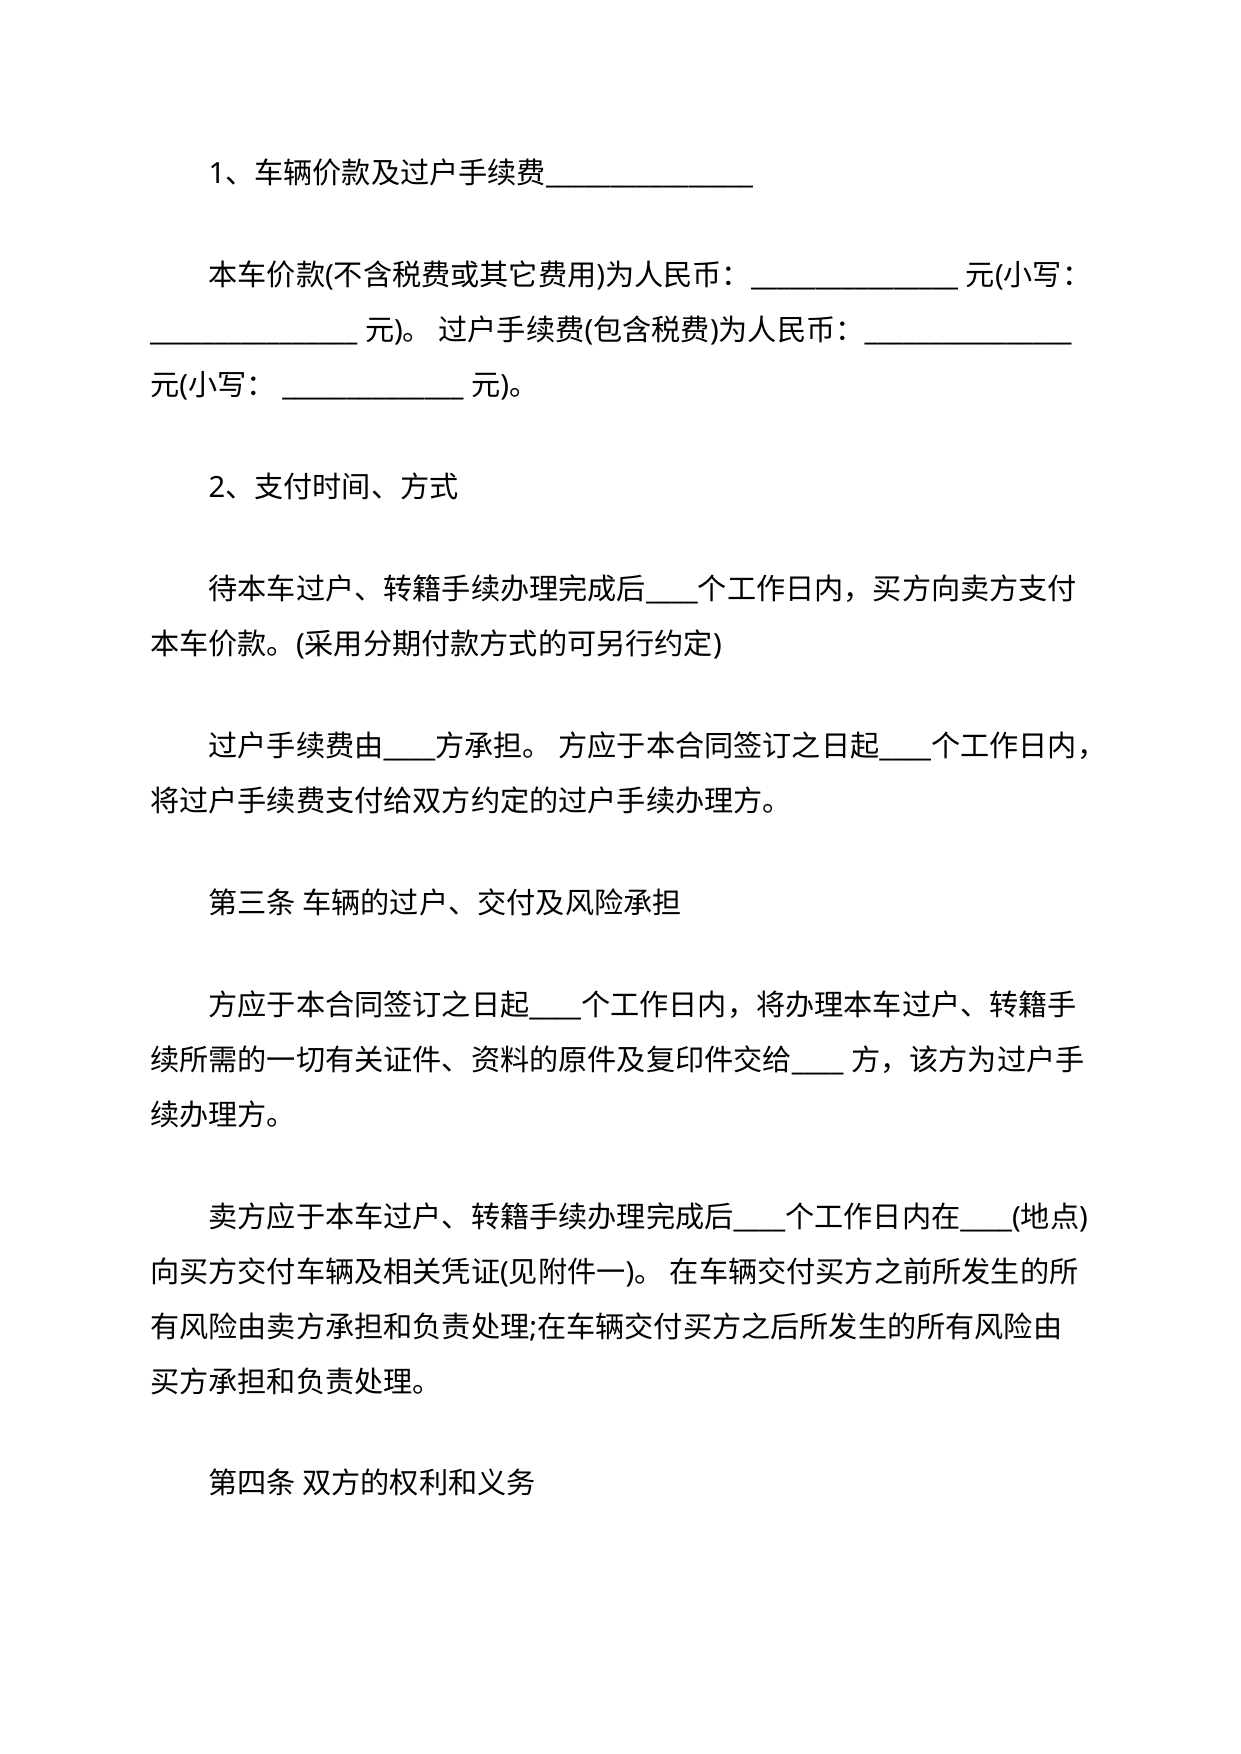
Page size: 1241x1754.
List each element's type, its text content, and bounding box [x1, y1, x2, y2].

text 第三条 车辆的过户、交付及风险承担 [150, 880, 1090, 922]
text 过户手续费由____方承担。 方应于本合同签订之日起____个工作日内，将过户手续费支付给双方约定的过户手续办理方。 [150, 723, 1090, 820]
text 2、支付时间、方式 [150, 464, 1090, 506]
text 待本车过户、转籍手续办理完成后____个工作日内，买方向卖方支付本车价款。(采用分期付款方式的可另行约定) [150, 566, 1090, 663]
text 第四条 双方的权利和义务 [150, 1460, 1090, 1502]
text 1、车辆价款及过户手续费________________ [150, 150, 1090, 192]
text 本车价款(不含税费或其它费用)为人民币：________________ 元(小写：________________ 元)。 过户手续费(包含税费)为人民币：________________ 元(小写： ______________ 元)。 [150, 252, 1090, 404]
text 方应于本合同签订之日起____个工作日内，将办理本车过户、转籍手续所需的一切有关证件、资料的原件及复印件交给____ 方，该方为过户手续办理方。 [150, 981, 1090, 1134]
text 卖方应于本车过户、转籍手续办理完成后____个工作日内在____(地点)向买方交付车辆及相关凭证(见附件一)。 在车辆交付买方之前所发生的所有风险由卖方承担和负责处理;在车辆交付买方之后所发生的所有风险由买方承担和负责处理。 [150, 1193, 1090, 1401]
